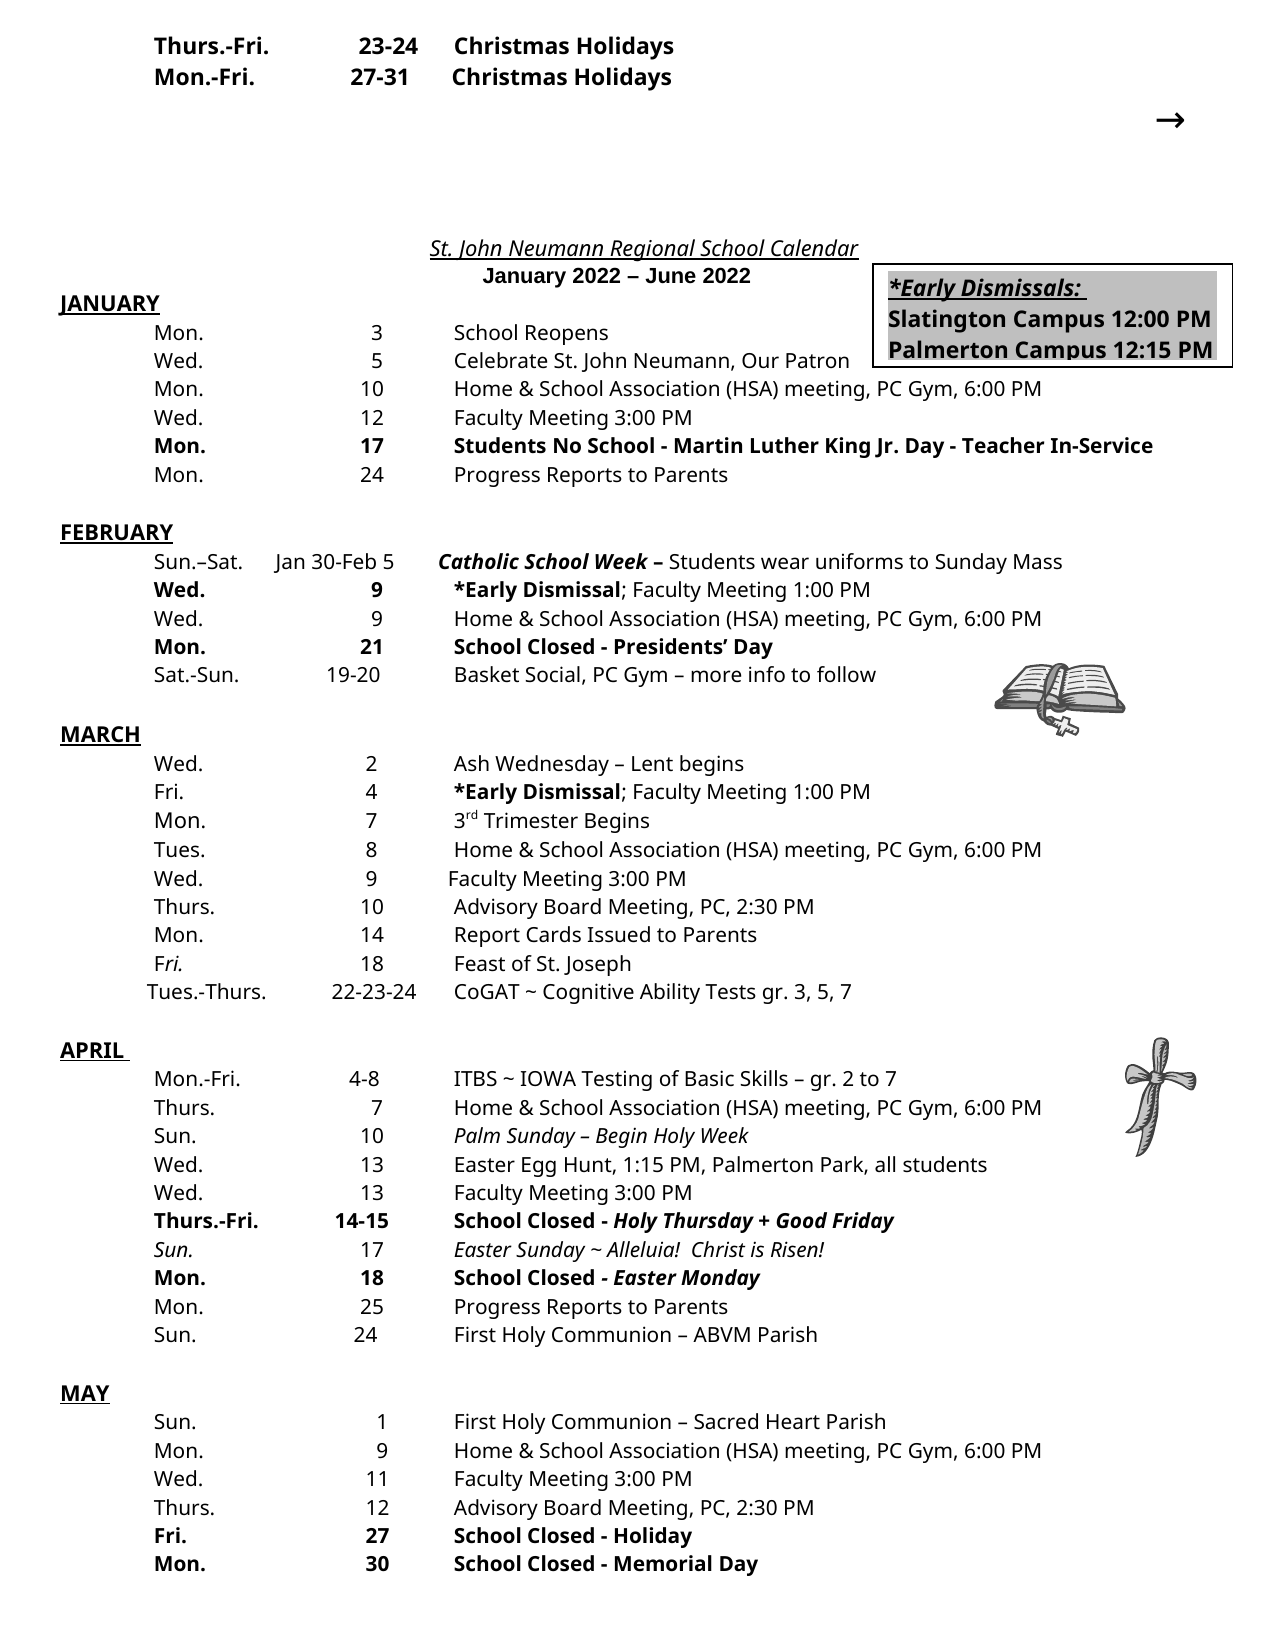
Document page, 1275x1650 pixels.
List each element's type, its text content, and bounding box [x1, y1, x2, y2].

text Wed. 9 Faculty Meeting 3:00 PM [60, 864, 1275, 892]
text Wed. 13 Faculty Meeting 3:00 PM [60, 1178, 1230, 1207]
text Mon.-Fri. 27-31 Christmas Holidays [60, 61, 1275, 92]
text Wed. 9 Home & School Association (HSA) meeting, PC Gym, 6:00 PM [60, 604, 1230, 632]
text Mon. 14 Report Cards Issued to Parents [60, 921, 1230, 949]
text Wed. 5 Celebrate St. John Neumann, Our Patron [60, 346, 1275, 374]
text Thurs.-Fri. 23-24 Christmas Holidays [60, 30, 1275, 61]
text Sun. 17 Easter Sunday ~ Alleluia! Christ is Risen! [60, 1235, 1230, 1263]
text MAY [60, 1378, 1230, 1407]
text Wed. 9 *Early Dismissal; Faculty Meeting 1:00 PM [60, 575, 1230, 604]
text JANUARY [60, 288, 1275, 318]
text Sun. 1 First Holy Communion – Sacred Heart Parish [60, 1407, 1230, 1436]
text Mon. 7 3rd Trimester Begins [60, 806, 1275, 835]
text Sat.-Sun. 19-20 Basket Social, PC Gym – more info to follow [60, 661, 1275, 689]
text Mon. 10 Home & School Association (HSA) meeting, PC Gym, 6:00 PM [60, 374, 1275, 403]
text Mon. 17 Students No School - Martin Luther King Jr. Day - Teacher In-Service Mon. 24 Progress Reports to Parents [60, 431, 1275, 488]
text Mon. 25 Progress Reports to Parents [60, 1292, 1230, 1320]
text Fri. 18 Feast of St. Joseph [60, 949, 1230, 977]
text FEBRUARY [60, 517, 1275, 547]
text → [60, 92, 1230, 143]
text Mon. 3 School Reopens [60, 318, 1275, 346]
text Wed. 11 Faculty Meeting 3:00 PM [60, 1464, 1230, 1493]
text Thurs. 12 Advisory Board Meeting, PC, 2:30 PM [60, 1493, 1230, 1521]
text Sun. 10 Palm Sunday – Begin Holy Week [60, 1121, 1230, 1150]
text MARCH [60, 719, 1275, 749]
text Mon. 9 Home & School Association (HSA) meeting, PC Gym, 6:00 PM [60, 1436, 1230, 1464]
text Tues.-Thurs. 22-23-24 CoGAT ~ Cognitive Ability Tests gr. 3, 5, 7 [60, 977, 1230, 1006]
text Tues. 8 Home & School Association (HSA) meeting, PC Gym, 6:00 PM [60, 835, 1275, 864]
text Sun.–Sat. Jan 30-Feb 5 Catholic School Week – Students wear uniforms to Sunday Mass [60, 547, 1230, 575]
text Sun. 24 First Holy Communion – ABVM Parish [60, 1320, 1230, 1349]
text Mon. 21 School Closed - Presidents’ Day [60, 632, 1275, 661]
text APRIL [60, 1035, 1230, 1064]
text Wed. 12 Faculty Meeting 3:00 PM [60, 403, 1230, 431]
text Thurs. 7 Home & School Association (HSA) meeting, PC Gym, 6:00 PM [60, 1093, 1230, 1121]
text Fri. 4 *Early Dismissal; Faculty Meeting 1:00 PM [60, 777, 1275, 806]
text Fri. 27 School Closed - Holiday [60, 1521, 1230, 1549]
text Thurs.-Fri. 14-15 School Closed - Holy Thursday + Good Friday [60, 1207, 1230, 1235]
text Mon. 18 School Closed - Easter Monday [60, 1263, 1230, 1292]
text January 2022 – June 2022 [60, 263, 1275, 288]
text St. John Neumann Regional School Calendar [60, 233, 1230, 263]
text Wed. 2 Ash Wednesday – Lent begins [60, 749, 1275, 777]
text Mon.-Fri. 4-8 ITBS ~ IOWA Testing of Basic Skills – gr. 2 to 7 [60, 1064, 1230, 1093]
text Wed. 13 Easter Egg Hunt, 1:15 PM, Palmerton Park, all students [60, 1150, 1230, 1178]
text Mon. 30 School Closed - Memorial Day [60, 1549, 1275, 1578]
text Thurs. 10 Advisory Board Meeting, PC, 2:30 PM [60, 892, 1230, 921]
